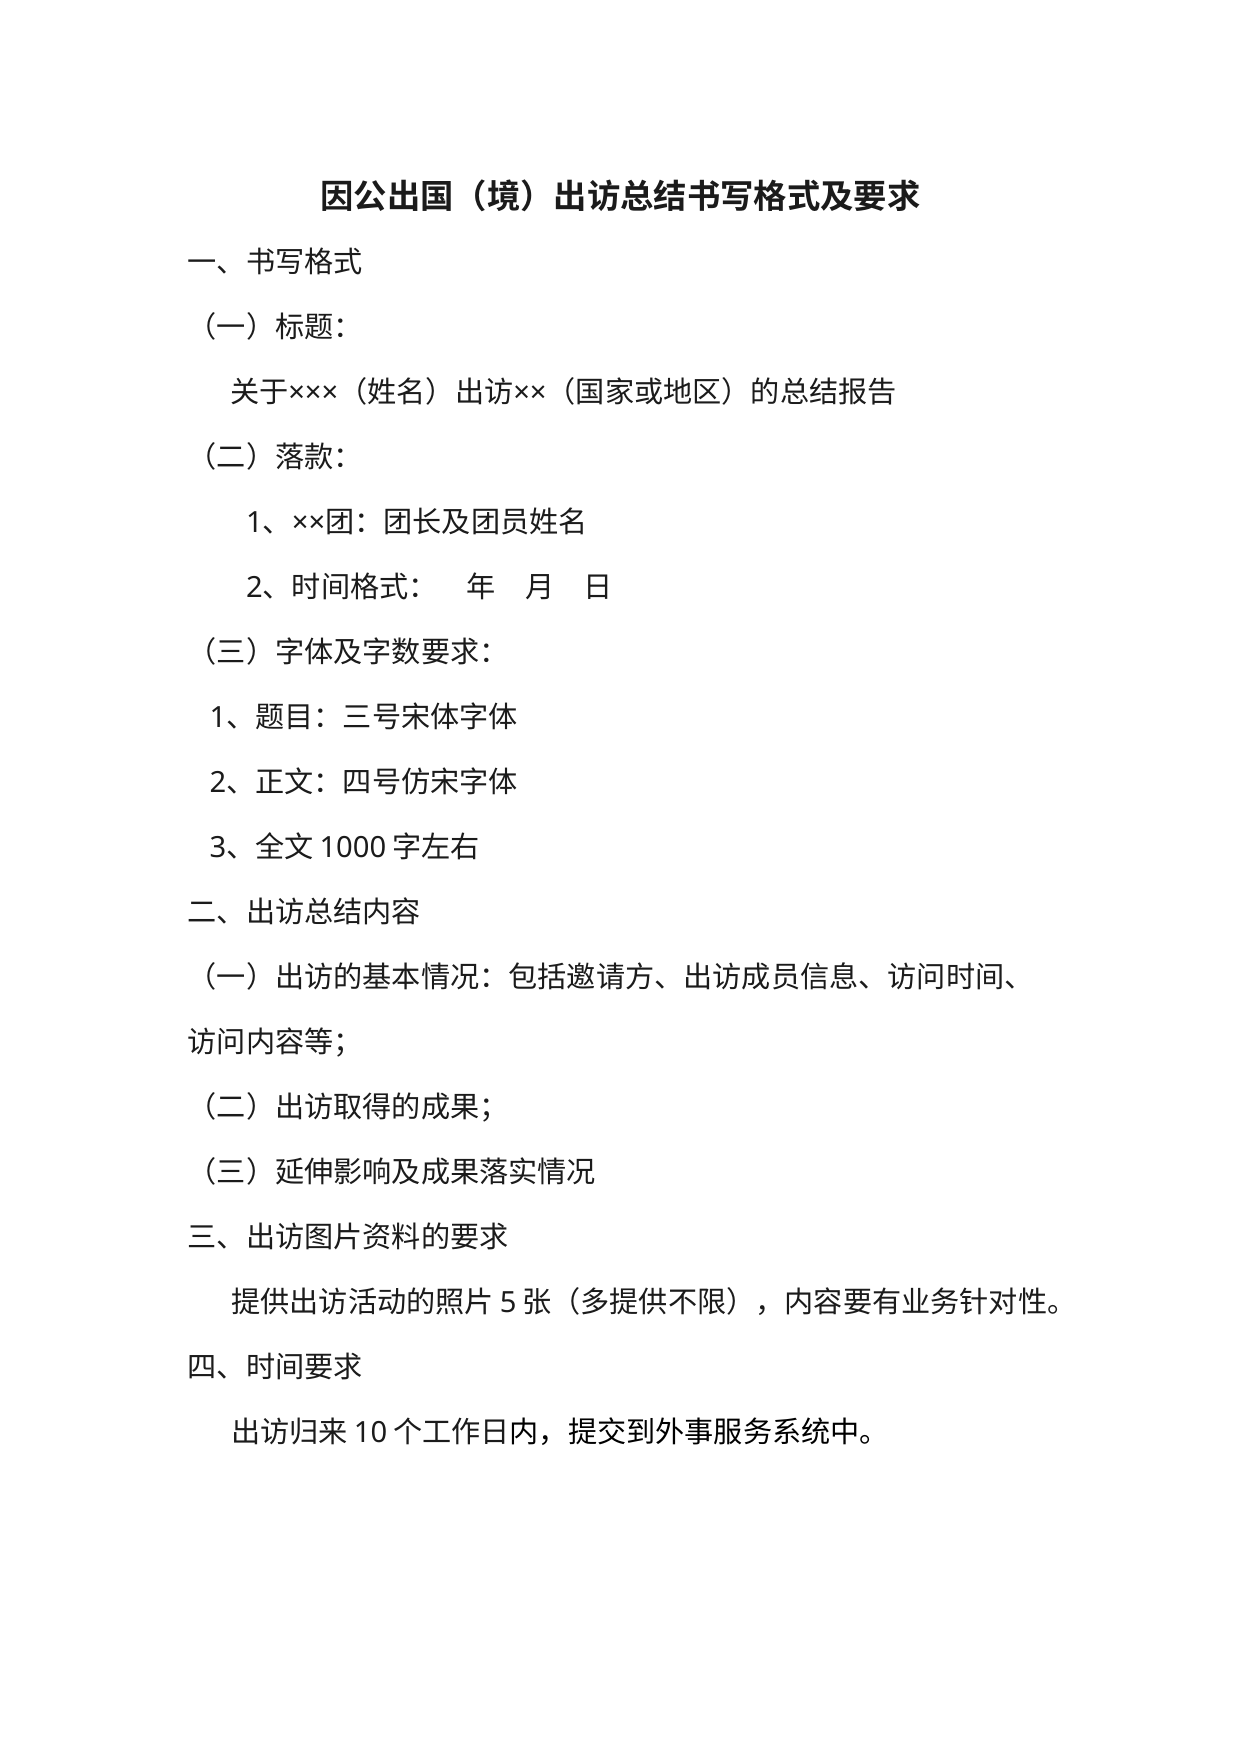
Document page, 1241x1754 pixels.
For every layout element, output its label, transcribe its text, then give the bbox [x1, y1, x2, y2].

text 关于×××（姓名）出访××（国家或地区）的总结报告 [187, 357, 1053, 422]
text （三）延伸影响及成果落实情况 [187, 1137, 1053, 1202]
text 2、正文：四号仿宋字体 [187, 747, 1053, 812]
text （一）出访的基本情况：包括邀请方、出访成员信息、访问时间、访问内容等； [187, 942, 1053, 1072]
text 三、出访图片资料的要求 [187, 1202, 1053, 1267]
text 3、全文1000字左右 [187, 812, 1053, 877]
text 二、出访总结内容 [187, 877, 1053, 942]
text 1、题目：三号宋体字体 [187, 682, 1053, 747]
text 四、时间要求 [187, 1332, 1053, 1397]
text 2、时间格式： 年 月 日 [187, 552, 1053, 617]
text （三）字体及字数要求： [187, 617, 1053, 682]
text 出访归来10个工作日内，提交到外事服务系统中。 [187, 1397, 1053, 1462]
text （二）落款： [187, 422, 1053, 487]
text （一）标题： [187, 292, 1053, 357]
text 提供出访活动的照片5张（多提供不限），内容要有业务针对性。 [187, 1267, 1053, 1332]
text （二）出访取得的成果； [187, 1072, 1053, 1137]
text 因公出国（境）出访总结书写格式及要求 [187, 162, 1053, 227]
text 1、××团：团长及团员姓名 [187, 487, 1053, 552]
text 一、书写格式 [187, 227, 1053, 292]
